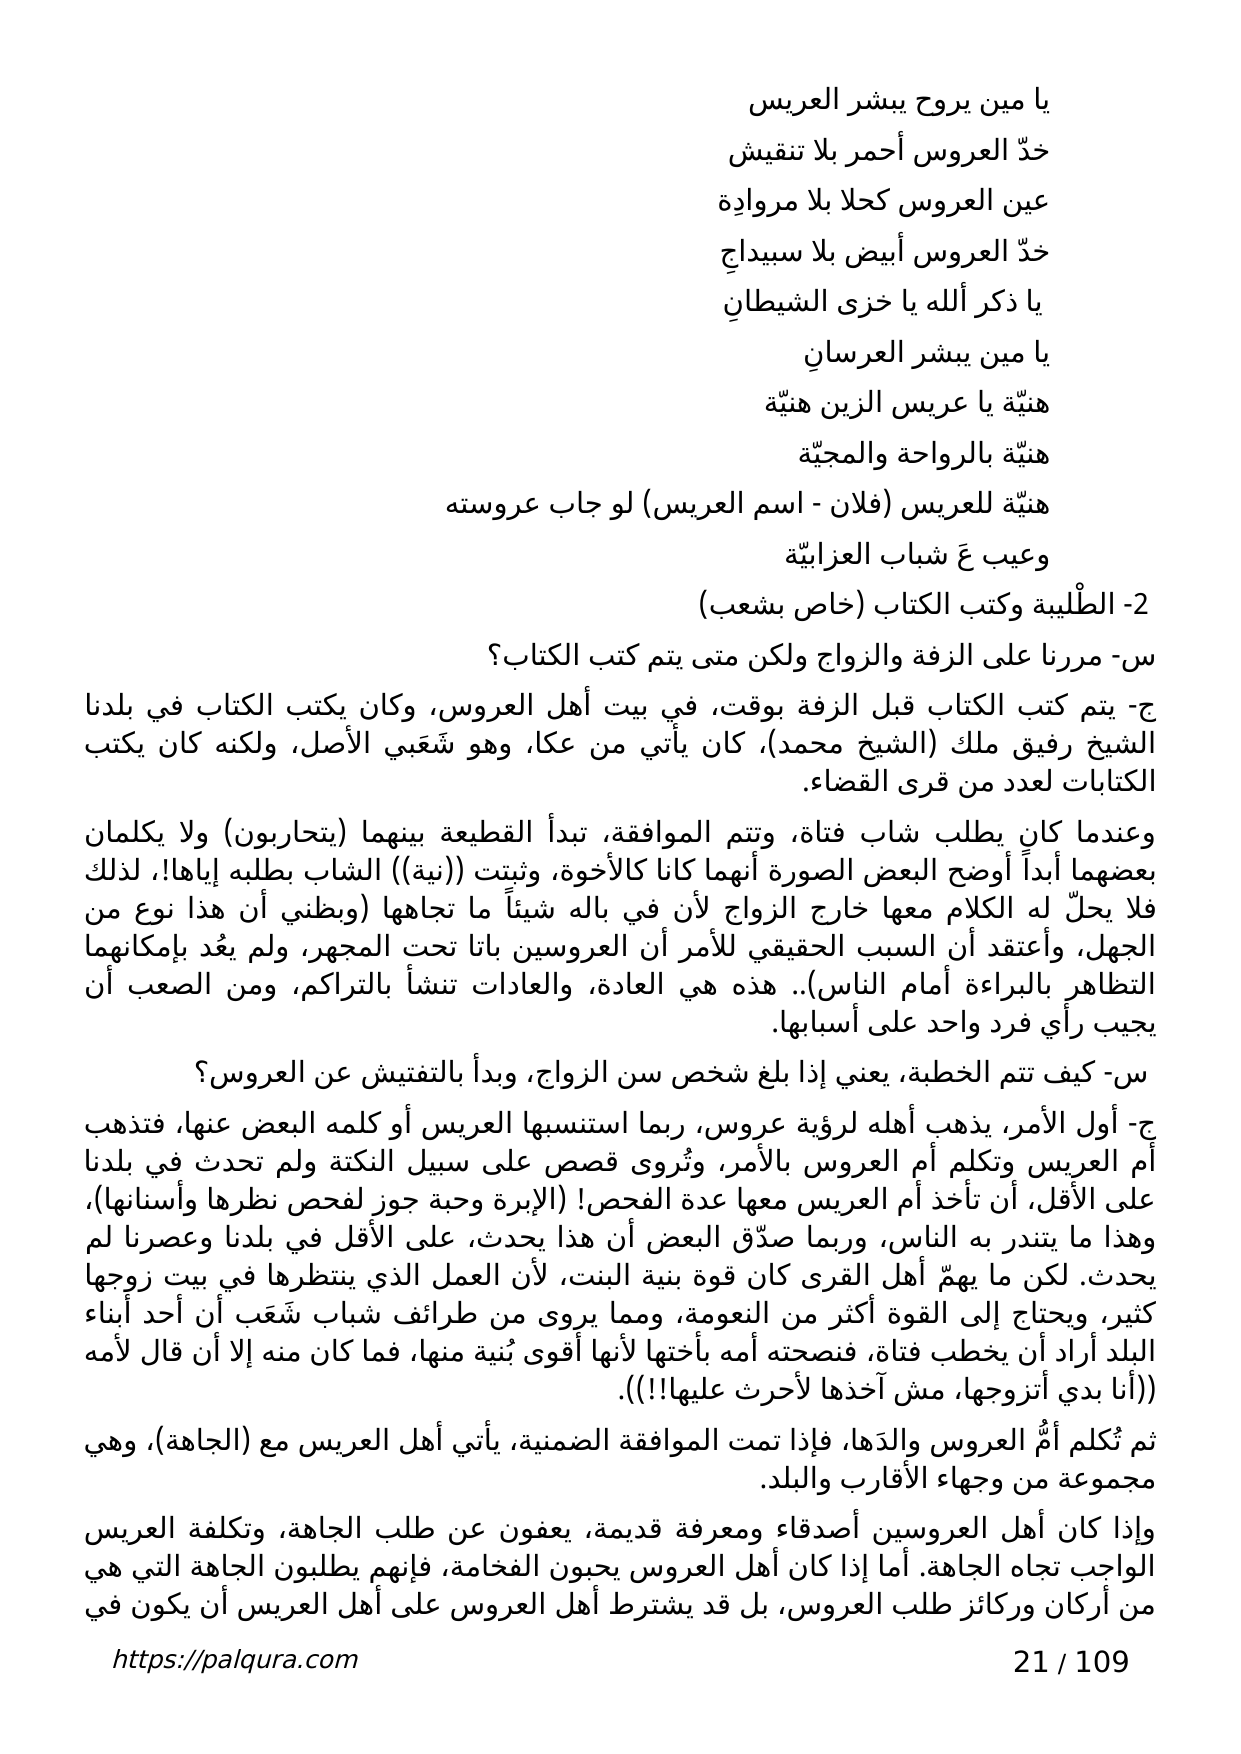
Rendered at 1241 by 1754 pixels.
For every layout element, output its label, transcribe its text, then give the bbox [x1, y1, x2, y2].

text عين العروس كحلا بلا مروادِة [83, 184, 1157, 222]
text س- كيف تتم الخطبة، يعني إذا بلغ شخص سن الزواج، وبدأ بالتفتيش عن العروس؟ [83, 1057, 1157, 1095]
text وعيب عَ شباب العزابيّة [83, 538, 1157, 576]
text خدّ العروس أبيض بلا سبيداجِ [83, 235, 1157, 273]
text هنيّة بالرواحة والمجيّة [83, 437, 1157, 475]
text يا ذكر ألله يا خزى الشيطانِ [83, 285, 1157, 323]
text هنيّة يا عريس الزين هنيّة [83, 386, 1157, 424]
text خدّ العروس أحمر بلا تنقيش [83, 134, 1157, 172]
text ج- أول الأمر، يذهب أهله لرؤية عروس، ربما استنسبها العريس أو كلمه البعض عنها، فتذهب أم العريس وتكلم أم العروس بالأمر، وتُروى قصص على سبيل النكتة ولم تحدث في بلدنا على الأقل، أن تأخذ أم العريس معها عدة الفحص! (الإبرة وحبة جوز لفحص نظرها وأسنانها)، وهذا ما يتندر به الناس، وربما صدّق البعض أن هذا يحدث، على الأقل في بلدنا وعصرنا لم يحدث. لكن ما يهمّ أهل القرى كان قوة بنية البنت، لأن العمل الذي ينتظرها في بيت زوجها كثير، ويحتاج إلى القوة أكثر من النعومة، ومما يروى من طرائف شباب شَعَب أن أحد أبناء البلد أراد أن يخطب فتاة، فنصحته أمه بأختها لأنها أقوى بُنية منها، فما كان منه إلا أن قال لأمه ((أنا بدي أتزوجها، مش آخذها لأحرث عليها!!)). [83, 1107, 1157, 1411]
text س- مررنا على الزفة والزواج ولكن متى يتم كتب الكتاب؟ [83, 639, 1157, 677]
text 2- الطْليبة وكتب الكتاب (خاص بشعب) [83, 588, 1157, 627]
text ثم تُكلم أمُّ العروس والدَها، فإذا تمت الموافقة الضمنية، يأتي أهل العريس مع (الجاهة)، وهي مجموعة من وجهاء الأقارب والبلد. [83, 1424, 1157, 1500]
text هنيّة للعريس (فلان - اسم العريس) لو جاب عروسته [83, 487, 1157, 526]
text ج- يتم كتب الكتاب قبل الزفة بوقت، في بيت أهل العروس، وكان يكتب الكتاب في بلدنا الشيخ رفيق ملك (الشيخ محمد)، كان يأتي من عكا، وهو شَعَبي الأصل، ولكنه كان يكتب الكتابات لعدد من قرى القضاء. [83, 689, 1157, 804]
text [83, 1512, 1157, 1627]
text يا مين يروح يبشر العريس [83, 83, 1157, 121]
text يا مين يبشر العرسانِ [83, 336, 1157, 374]
text وعندما كان يطلب شاب فتاة، وتتم الموافقة، تبدأ القطيعة بينهما (يتحاربون) ولا يكلمان بعضهما أبداً أوضح البعض الصورة أنهما كانا كالأخوة، وثبتت ((نية)) الشاب بطلبه إياها!، لذلك فلا يحلّ له الكلام معها خارج الزواج لأن في باله شيئاً ما تجاهها (وبظني أن هذا نوع من الجهل، وأعتقد أن السبب الحقيقي للأمر أن العروسين باتا تحت المجهر، ولم يعُد بإمكانهما التظاهر بالبراءة أمام الناس).. هذه هي العادة، والعادات تنشأ بالتراكم، ومن الصعب أن يجيب رأي فرد واحد على أسبابها. [83, 816, 1157, 1044]
